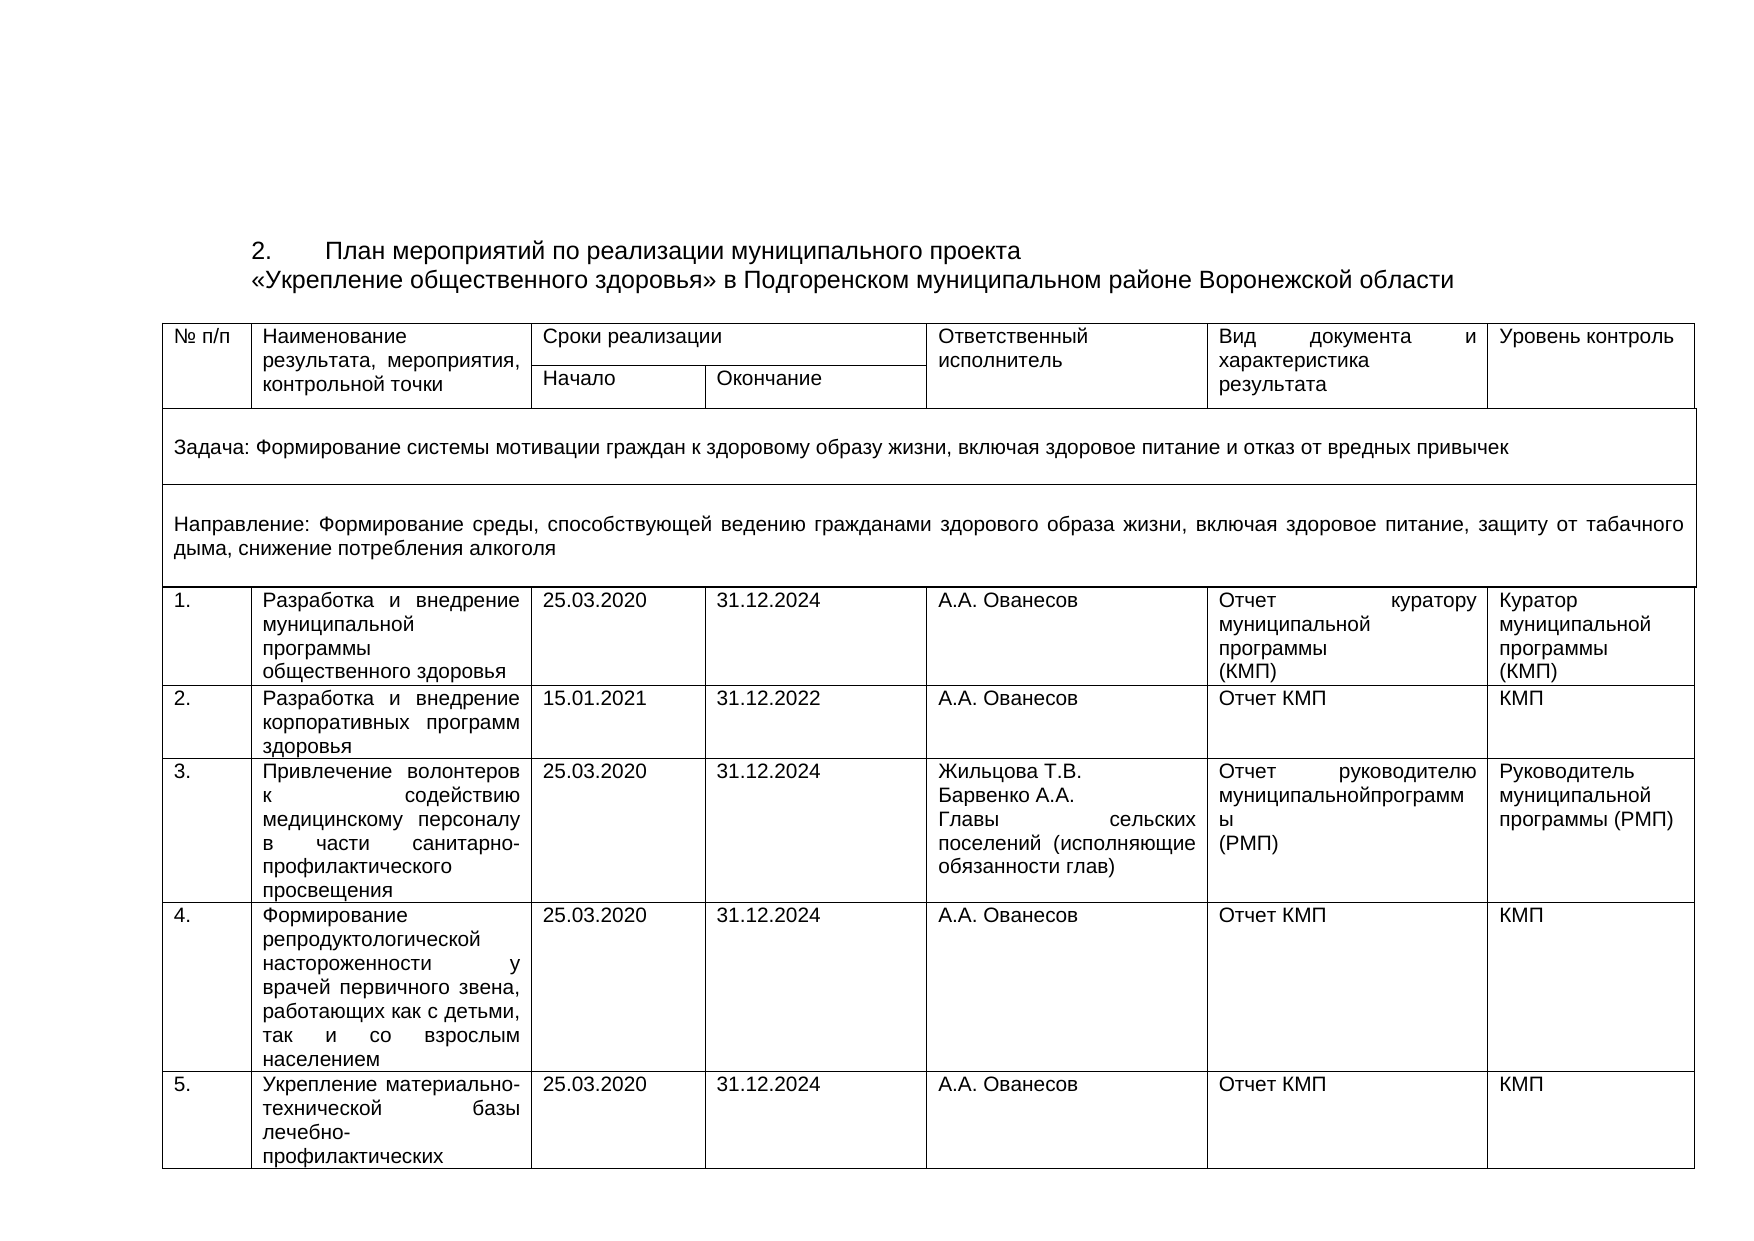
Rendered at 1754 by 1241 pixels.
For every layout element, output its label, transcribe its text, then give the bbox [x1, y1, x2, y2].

table_header Вид документа и характеристика результата [1208, 324, 1487, 408]
table_cell А.А. Ованесов [927, 588, 1207, 684]
text «Укрепление общественного здоровья» в Подгоренском муниципальном районе Воронежской области [177, 265, 1695, 294]
table_cell Разработка и внедрение муниципальной программы общественного здоровья [252, 588, 531, 684]
table_cell Куратор муниципальной программы (КМП) [1488, 588, 1694, 684]
table_cell 31.12.2024 [706, 1072, 926, 1168]
table_cell Отчет КМП [1208, 1072, 1487, 1168]
table_cell 5. [163, 1072, 251, 1168]
table_cell КМП [1488, 686, 1694, 757]
table_cell Задача: Формирование системы мотивации граждан к здоровому образу жизни, включая здоровое питание и отказ от вредных привычек [163, 409, 1696, 483]
table_cell КМП [1488, 903, 1694, 1071]
table_header Сроки реализации [532, 324, 926, 365]
table_cell 4. [163, 903, 251, 1071]
table_cell Отчет куратору муниципальной программы (КМП) [1208, 588, 1487, 684]
table_cell КМП [1488, 1072, 1694, 1168]
table_cell Окончание [706, 366, 926, 408]
table_cell А.А. Ованесов [927, 686, 1207, 757]
table_cell Привлечение волонтеров к содействию медицинскому персоналу в части санитарно-профилактического просвещения [252, 759, 531, 902]
table_cell 25.03.2020 [532, 759, 705, 902]
table_header № п/п [163, 324, 251, 408]
table_cell Направление: Формирование среды, способствующей ведению гражданами здорового образа жизни, включая здоровое питание, защиту от табачного дыма, снижение потребления алкоголя [163, 485, 1696, 586]
table_cell Руководитель муниципальной программы (РМП) [1488, 759, 1694, 902]
table_cell Отчет КМП [1208, 686, 1487, 757]
list План мероприятий по реализации муниципального проекта [177, 236, 1695, 265]
table_cell Начало [532, 366, 705, 408]
table_cell 31.12.2022 [706, 686, 926, 757]
table_cell 31.12.2024 [706, 759, 926, 902]
table_cell Формирование репродуктологической настороженности у врачей первичного звена, работающих как с детьми, так и со взрослым населением [252, 903, 531, 1071]
table_cell 31.12.2024 [706, 903, 926, 1071]
table_cell 25.03.2020 [532, 903, 705, 1071]
table_cell 3. [163, 759, 251, 902]
table_cell А.А. Ованесов [927, 1072, 1207, 1168]
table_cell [252, 1072, 531, 1168]
table_cell 1. [163, 588, 251, 684]
table_cell Отчет КМП [1208, 903, 1487, 1071]
table_cell 25.03.2020 [532, 588, 705, 684]
table_header Ответственный исполнитель [927, 324, 1207, 408]
table_cell Жильцова Т.В. Барвенко А.А. Главы сельских поселений (исполняющие обязанности глав) [927, 759, 1207, 902]
table_header Уровень контроль [1488, 324, 1694, 408]
table_cell Отчет руководителю муниципальнойпрограммы (РМП) [1208, 759, 1487, 902]
table_cell А.А. Ованесов [927, 903, 1207, 1071]
table_cell 15.01.2021 [532, 686, 705, 757]
table_cell 25.03.2020 [532, 1072, 705, 1168]
table_header Наименование результата, мероприятия, контрольной точки [252, 324, 531, 408]
table_cell 2. [163, 686, 251, 757]
table_cell 31.12.2024 [706, 588, 926, 684]
table_cell Разработка и внедрение корпоративных программ здоровья [252, 686, 531, 757]
